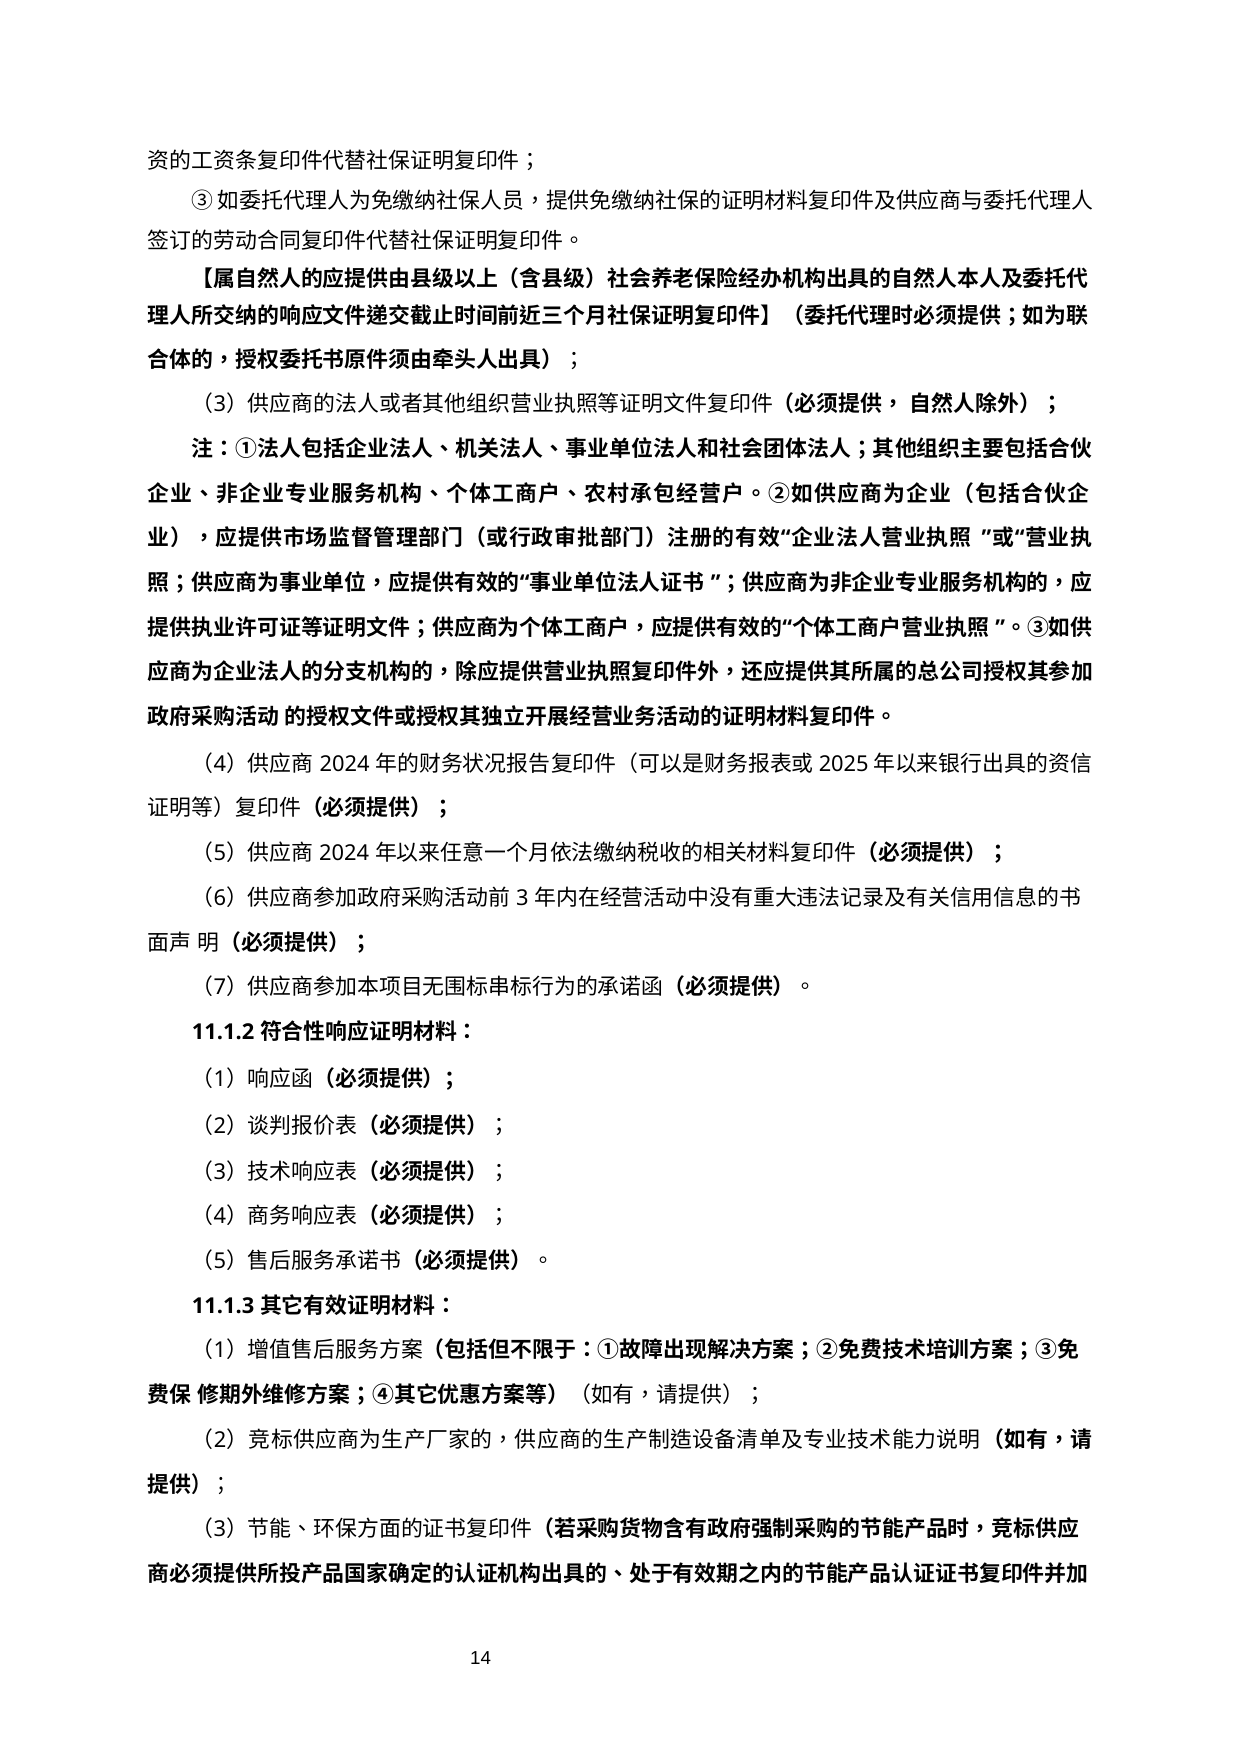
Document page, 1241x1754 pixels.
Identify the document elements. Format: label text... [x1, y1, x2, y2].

text （4）商务响应表（必须提供）； [148, 1200, 1093, 1230]
text （2）竞标供应商为生产厂家的，供应商的生产制造设备清单及专业技术能力说明（如有，请提供）； [148, 1424, 1093, 1498]
text 注：①法人包括企业法人、机关法人、事业单位法人和社会团体法人；其他组织主要包括合伙企业、非企业专业服务机构、个体工商户、农村承包经营户。②如供应商为企业（包括合伙企业），应提供市场监督管理部门（或行政审批部门）注册的有效“企业法人营业执照 ”或“营业执照；供应商为事业单位，应提供有效的“事业单位法人证书 ”；供应商为非企业专业服务机构的，应提供执业许可证等证明文件；供应商为个体工商户，应提供有效的“个体工商户营业执照 ”。③如供应商为企业法人的分支机构的，除应提供营业执照复印件外，还应提供其所属的总公司授权其参加政府采购活动 的授权文件或授权其独立开展经营业务活动的证明材料复印件。 [148, 433, 1093, 731]
text （1）增值售后服务方案（包括但不限于：①故障出现解决方案；②免费技术培训方案；③免费保 修期外维修方案；④其它优惠方案等）（如有，请提供）； [148, 1334, 1093, 1409]
text 【属自然人的应提供由县级以上（含县级）社会养老保险经办机构出具的自然人本人及委托代理人所交纳的响应文件递交截止时间前近三个月社保证明复印件】（委托代理时必须提供；如为联合体的，授权委托书原件须由牵头人出具）； [148, 266, 1093, 373]
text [148, 148, 1093, 173]
text 11.1.2 符合性响应证明材料： [148, 1016, 1093, 1046]
text （1）响应函（必须提供）； [148, 1061, 1093, 1092]
text （2）谈判报价表（必须提供）； [148, 1108, 1093, 1140]
text （4）供应商 2024 年的财务状况报告复印件（可以是财务报表或2025年以来银行出具的资信证明等）复印件（必须提供）； [148, 746, 1093, 822]
text （5）售后服务承诺书（必须提供）。 [148, 1245, 1093, 1275]
text （6）供应商参加政府采购活动前 3 年内在经营活动中没有重大违法记录及有关信用信息的书面声 明（必须提供）； [148, 882, 1093, 956]
text （7）供应商参加本项目无围标串标行为的承诺函（必须提供）。 [148, 971, 1093, 1001]
text 11.1.3 其它有效证明材料： [148, 1290, 1093, 1319]
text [148, 1513, 1093, 1588]
text （3）技术响应表（必须提供）； [148, 1156, 1093, 1186]
text （5）供应商 2024 年以来任意一个月依法缴纳税收的相关材料复印件（必须提供）； [148, 837, 1093, 867]
text ③如委托代理人为免缴纳社保人员，提供免缴纳社保的证明材料复印件及供应商与委托代理人签订的劳动合同复印件代替社保证明复印件。 [148, 185, 1093, 253]
text （3）供应商的法人或者其他组织营业执照等证明文件复印件（必须提供， 自然人除外）； [148, 388, 1093, 418]
